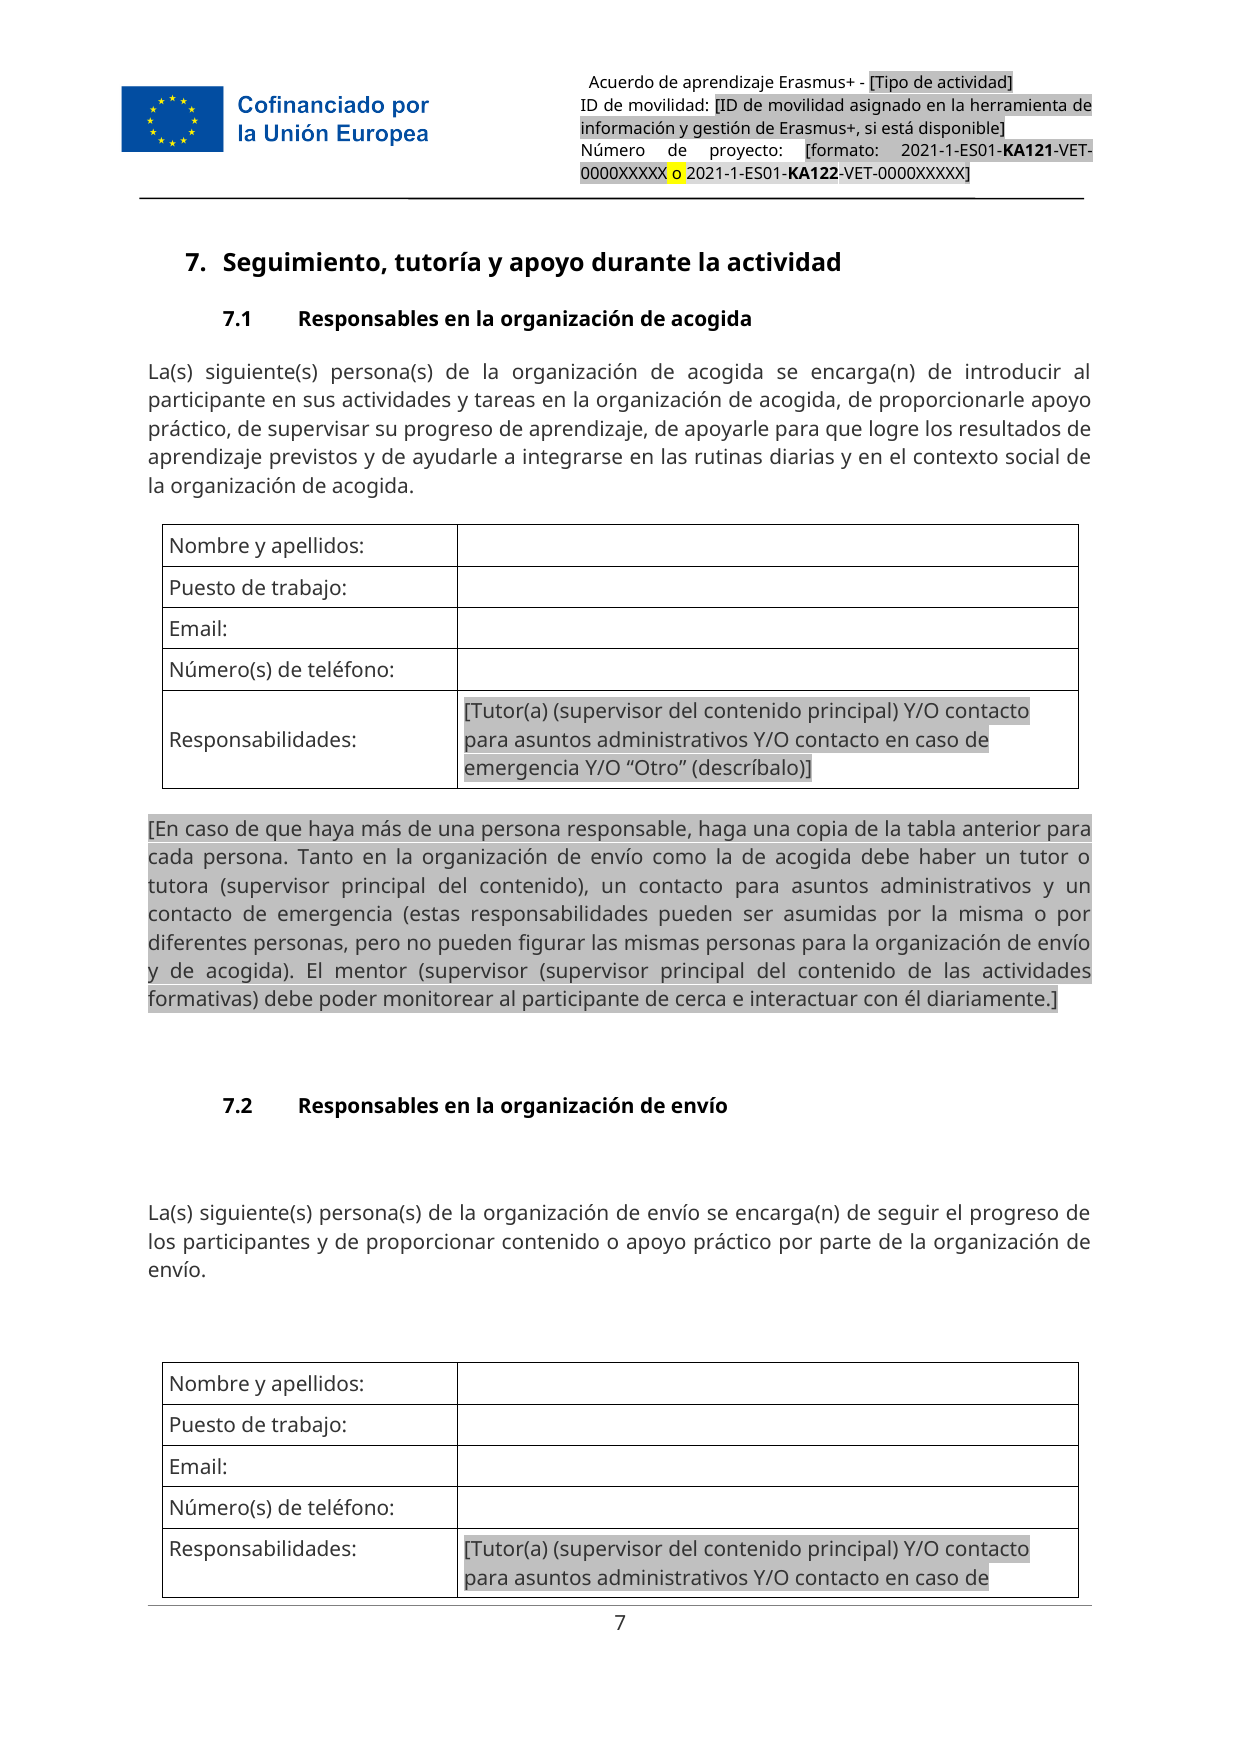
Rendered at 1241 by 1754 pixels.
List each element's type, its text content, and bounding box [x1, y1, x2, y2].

table_cell Número(s) de teléfono: [163, 1487, 457, 1527]
table_cell Puesto de trabajo: [163, 567, 457, 607]
table_cell [458, 1446, 1078, 1486]
table_cell [458, 1405, 1078, 1445]
table_cell [Tutor(a) (supervisor del contenido principal) Y/O contacto para asuntos administrativos Y/O contacto en caso de emergencia Y/O “Otro” (descríbalo)] [458, 1529, 1078, 1597]
table_cell Puesto de trabajo: [163, 1405, 457, 1445]
table_header [458, 525, 1078, 566]
table_cell Email: [163, 608, 457, 648]
text La(s) siguiente(s) persona(s) de la organización de acogida se encarga(n) de introducir al participante en sus actividades y tareas en la organización de acogida, de proporcionarle apoyo práctico, de supervisar su progreso de aprendizaje, de apoyarle para que logre los resultados de aprendizaje previstos y de ayudarle a integrarse en las rutinas diarias y en el contexto social de la organización de acogida. [148, 357, 1092, 499]
table_cell [458, 1487, 1078, 1527]
subtitle Responsables en la organización de acogida [223, 304, 1092, 332]
table_cell [458, 649, 1078, 690]
subtitle Responsables en la organización de envío [223, 1091, 1092, 1120]
table_cell [Tutor(a) (supervisor del contenido principal) Y/O contacto para asuntos administrativos Y/O contacto en caso de emergencia Y/O “Otro” (descríbalo)] [458, 691, 1078, 788]
subtitle Seguimiento, tutoría y apoyo durante la actividad [185, 244, 1092, 279]
table_header Nombre y apellidos: [163, 525, 457, 566]
table_cell [458, 608, 1078, 648]
table_cell Responsabilidades: [163, 1529, 457, 1597]
picture [117, 82, 483, 152]
table_header [458, 1363, 1078, 1403]
table_cell Responsabilidades: [163, 691, 457, 788]
table_cell Email: [163, 1446, 457, 1486]
table_cell [458, 567, 1078, 607]
table_cell Número(s) de teléfono: [163, 649, 457, 690]
table_header Nombre y apellidos: [163, 1363, 457, 1403]
text La(s) siguiente(s) persona(s) de la organización de envío se encarga(n) de seguir el progreso de los participantes y de proporcionar contenido o apoyo práctico por parte de la organización de envío. [148, 1198, 1092, 1284]
